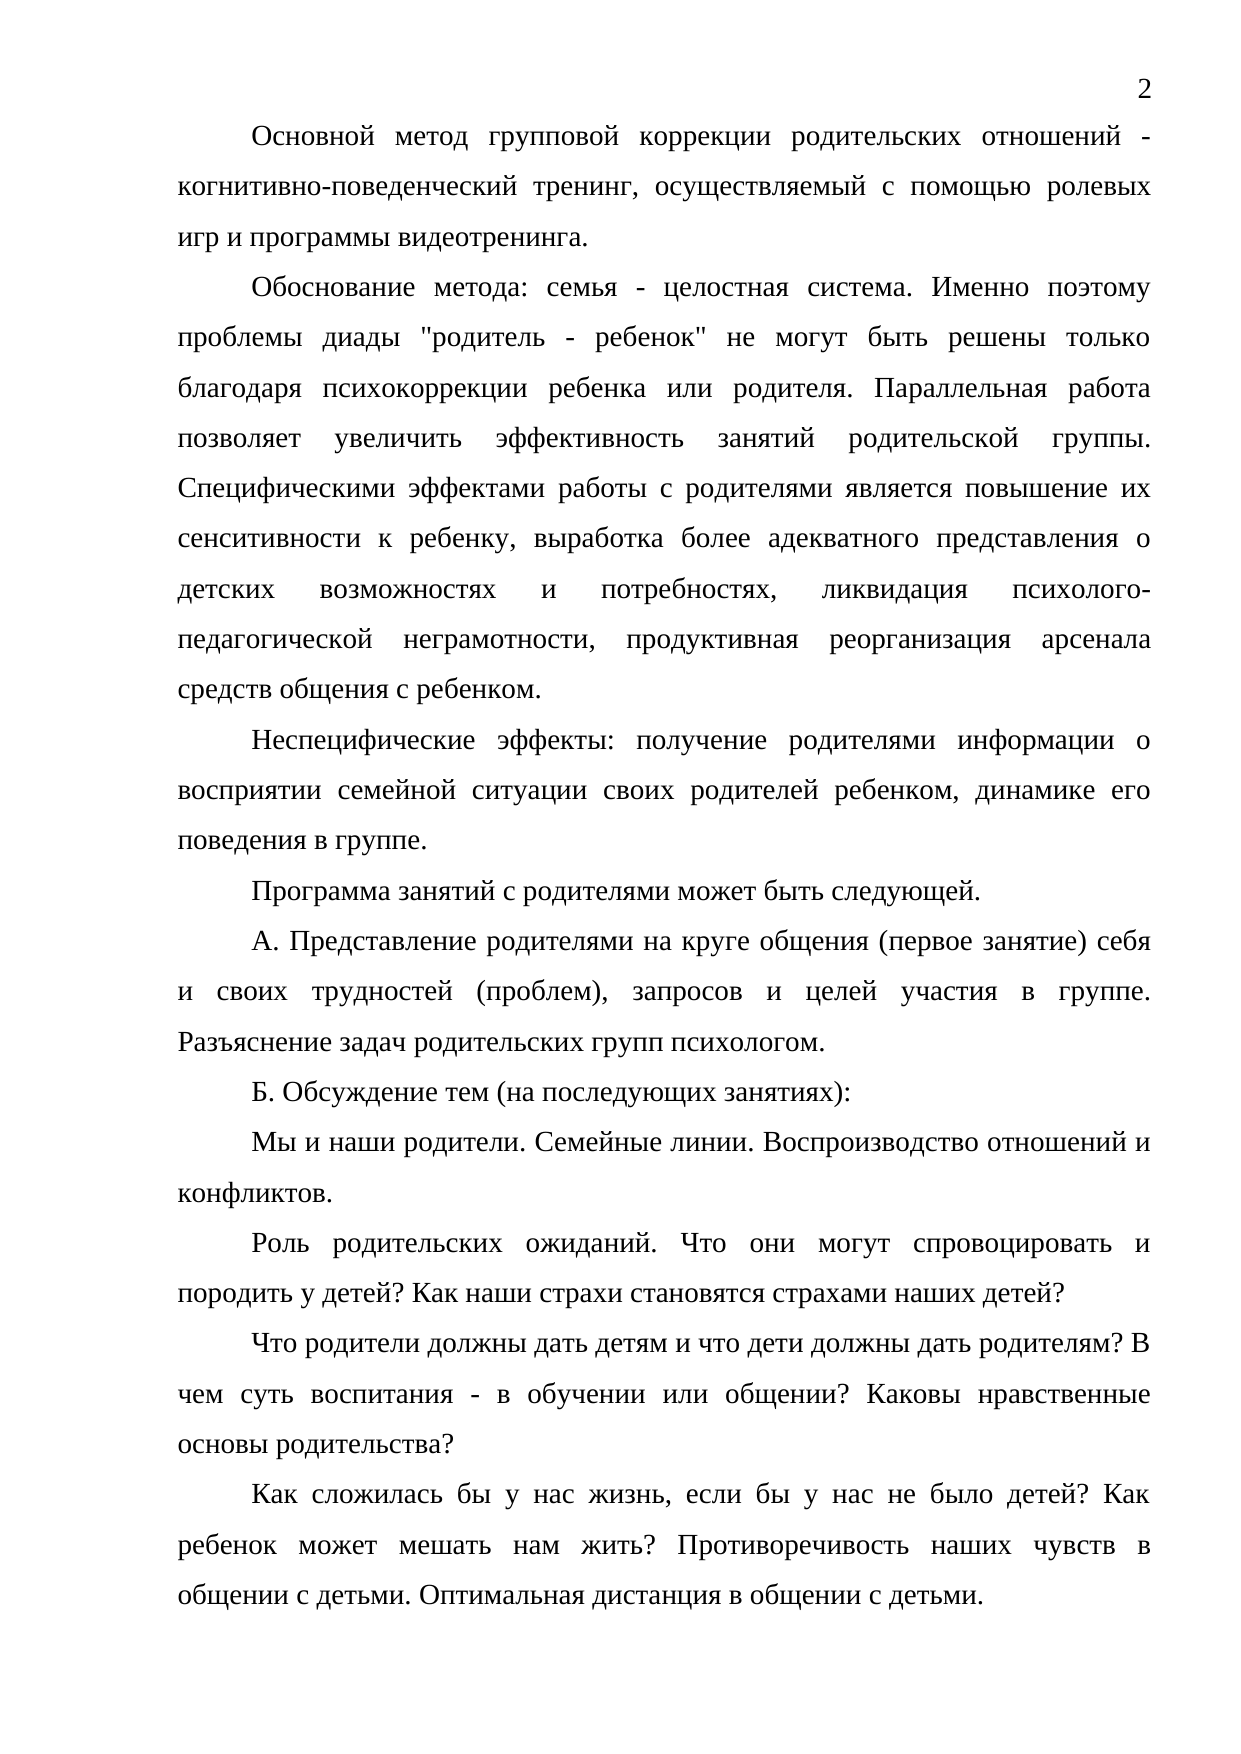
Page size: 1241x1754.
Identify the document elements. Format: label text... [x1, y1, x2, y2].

text А. Представление родителями на круге общения (первое занятие) себя и своих трудностей (проблем), запросов и целей участия в группе. Разъяснение задач родительских групп психологом. [177, 923, 1152, 1057]
text Мы и наши родители. Семейные линии. Воспроизводство отношений и конфликтов. [177, 1124, 1152, 1208]
text Обоснование метода: семья - целостная система. Именно поэтому проблемы диады "родитель - ребенок" не могут быть решены только благодаря психокоррекции ребенка или родителя. Параллельная работа позволяет увеличить эффективность занятий родительской группы. Специфическими эффектами работы с родителями является повышение их сенситивности к ребенку, выработка более адекватного представления о детских возможностях и потребностях, ликвидация психолого-педагогической неграмотности, продуктивная реорганизация арсенала средств общения с ребенком. [177, 269, 1152, 705]
text Программа занятий с родителями может быть следующей. [177, 873, 1152, 906]
text Б. Обсуждение тем (на последующих занятиях): [177, 1074, 1152, 1108]
text Что родители должны дать детям и что дети должны дать родителям? В чем суть воспитания - в обучении или общении? Каковы нравственные основы родительства? [177, 1326, 1152, 1460]
text Неспецифические эффекты: получение родителями информации о восприятии семейной ситуации своих родителей ребенком, динамике его поведения в группе. [177, 722, 1152, 856]
text Роль родительских ожиданий. Что они могут спровоцировать и породить у детей? Как наши страхи становятся страхами наших детей? [177, 1225, 1152, 1309]
text Основной метод групповой коррекции родительских отношений - когнитивно-поведенческий тренинг, осуществляемый с помощью ролевых игр и программы видеотренинга. [177, 118, 1152, 252]
text Как сложилась бы у нас жизнь, если бы у нас не было детей? Как ребенок может мешать нам жить? Противоречивость наших чувств в общении с детьми. Оптимальная дистанция в общении с детьми. [177, 1477, 1152, 1611]
